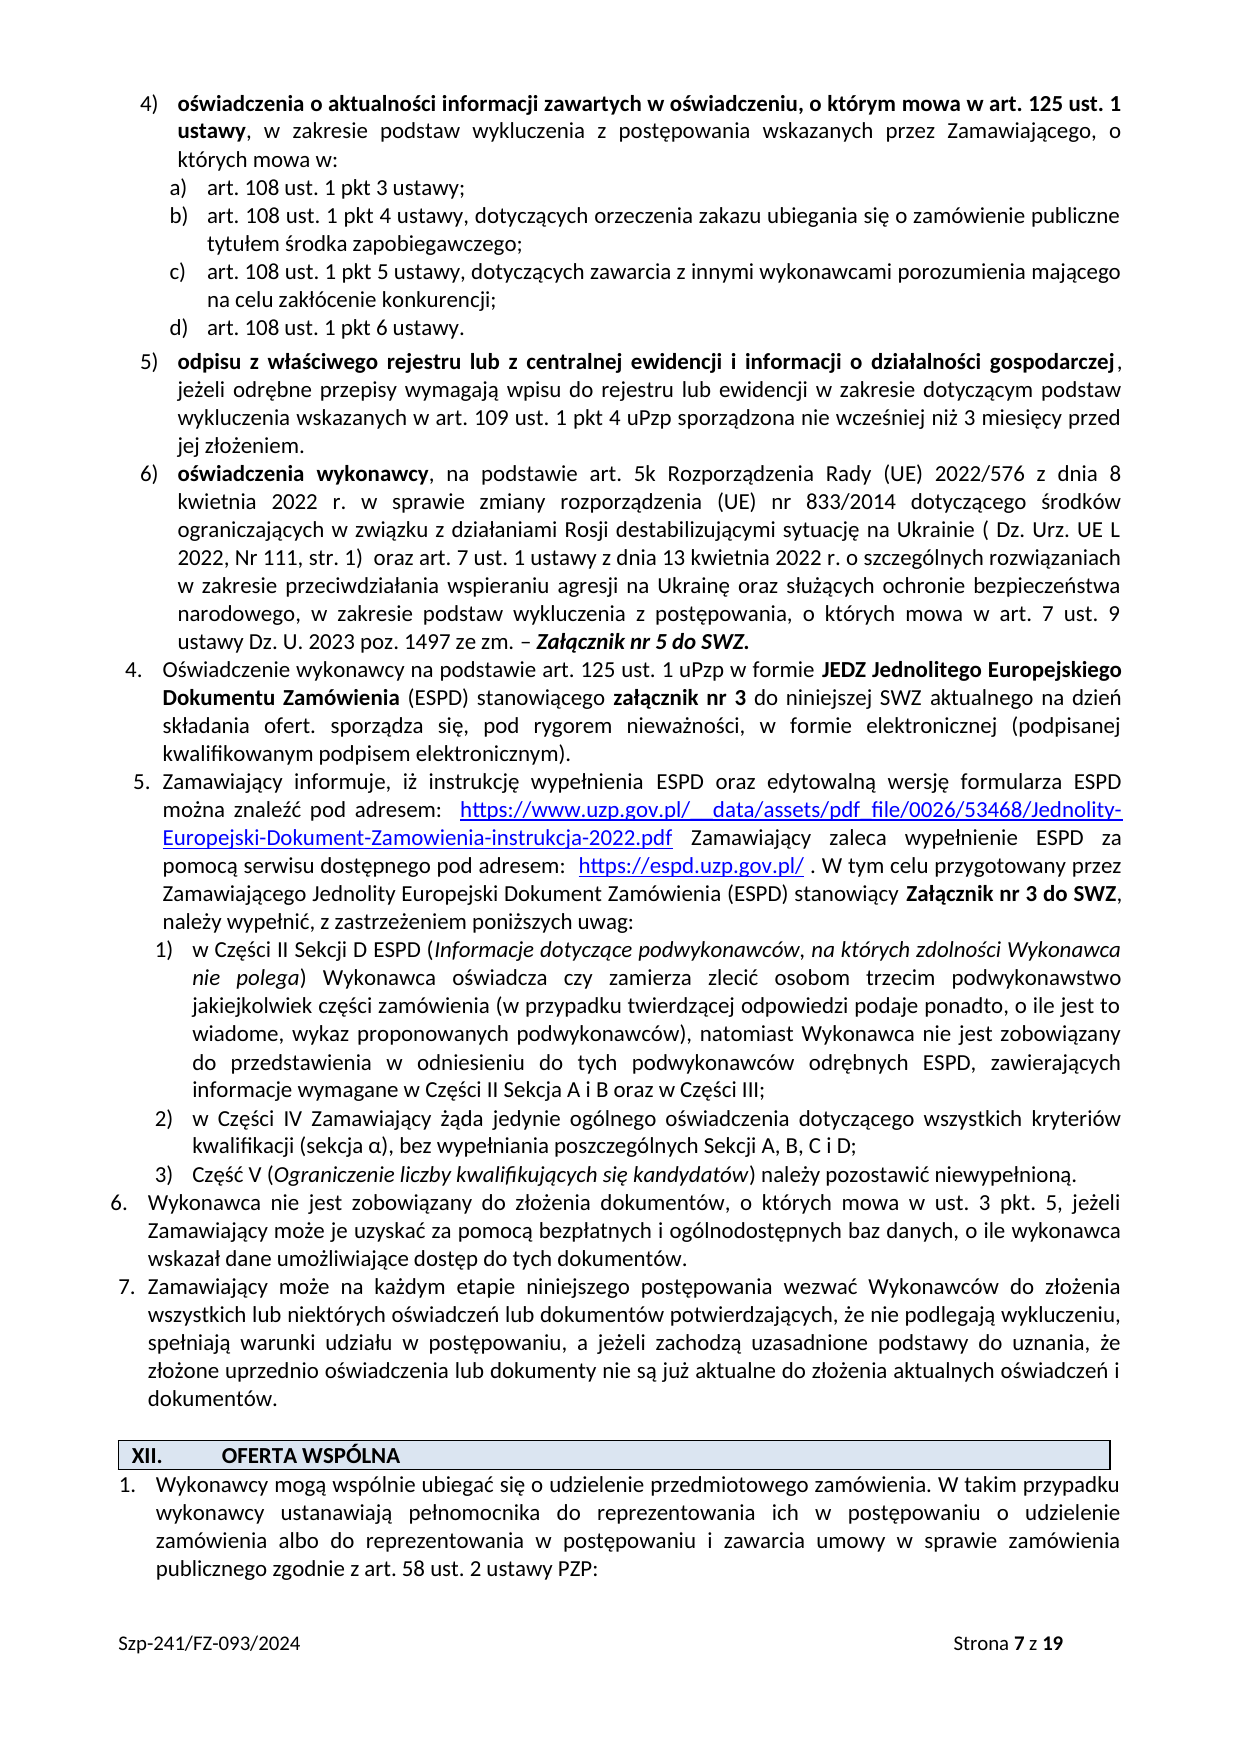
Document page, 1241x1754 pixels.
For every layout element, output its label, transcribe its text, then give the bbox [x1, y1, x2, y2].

list Część V (Ograniczenie liczby kwalifikujących się kandydatów) należy pozostawić niewypełnioną. [154, 1160, 1122, 1188]
list oświadczenia o aktualności informacji zawartych w oświadczeniu, o którym mowa w art. 125 ust. 1 ustawy, w zakresie podstaw wykluczenia z postępowania wskazanych przez Zamawiającego, o których mowa w: [140, 89, 1122, 173]
list oświadczenia wykonawcy, na podstawie art. 5k Rozporządzenia Rady (UE) 2022/576 z dnia 8 kwietnia 2022 r. w sprawie zmiany rozporządzenia (UE) nr 833/2014 dotyczącego środków ograniczających w związku z działaniami Rosji destabilizującymi sytuację na Ukrainie ( Dz. Urz. UE L 2022, Nr 111, str. 1) oraz art. 7 ust. 1 ustawy z dnia 13 kwietnia 2022 r. o szczególnych rozwiązaniach w zakresie przeciwdziałania wspieraniu agresji na Ukrainę oraz służących ochronie bezpieczeństwa narodowego, w zakresie podstaw wykluczenia z postępowania, o których mowa w art. 7 ust. 9 ustawy Dz. U. 2023 poz. 1497 ze zm. – Załącznik nr 5 do SWZ. [140, 459, 1122, 655]
list art. 108 ust. 1 pkt 5 ustawy, dotyczących zawarcia z innymi wykonawcami porozumienia mającego na celu zakłócenie konkurencji; [169, 257, 1122, 313]
list Zamawiający może na każdym etapie niniejszego postępowania wezwać Wykonawców do złożenia wszystkich lub niektórych oświadczeń lub dokumentów potwierdzających, że nie podlegają wykluczeniu, spełniają warunki udziału w postępowaniu, a jeżeli zachodzą uzasadnione podstawy do uznania, że złożone uprzednio oświadczenia lub dokumenty nie są już aktualne do złożenia aktualnych oświadczeń i dokumentów. [118, 1272, 1122, 1412]
list Zamawiający informuje, iż instrukcję wypełnienia ESPD oraz edytowalną wersję formularza ESPD można znaleźć pod adresem: https://www.uzp.gov.pl/__data/assets/pdf_file/0026/53468/Jednolity-Europejski-Dokument-Zamowienia-instrukcja-2022.pdf Zamawiający zaleca wypełnienie ESPD za pomocą serwisu dostępnego pod adresem: https://espd.uzp.gov.pl/ . W tym celu przygotowany przez Zamawiającego Jednolity Europejski Dokument Zamówienia (ESPD) stanowiący Załącznik nr 3 do SWZ, należy wypełnić, z zastrzeżeniem poniższych uwag: [133, 767, 1122, 936]
list odpisu z właściwego rejestru lub z centralnej ewidencji i informacji o działalności gospodarczej, jeżeli odrębne przepisy wymagają wpisu do rejestru lub ewidencji w zakresie dotyczącym podstaw wykluczenia wskazanych w art. 109 ust. 1 pkt 4 uPzp sporządzona nie wcześniej niż 3 miesięcy przed jej złożeniem. [140, 347, 1122, 459]
list Wykonawcy mogą wspólnie ubiegać się o udzielenie przedmiotowego zamówienia. W takim przypadku wykonawcy ustanawiają pełnomocnika do reprezentowania ich w postępowaniu o udzielenie zamówienia albo do reprezentowania w postępowaniu i zawarcia umowy w sprawie zamówienia publicznego zgodnie z art. 58 ust. 2 ustawy PZP: [118, 1470, 1122, 1582]
list art. 108 ust. 1 pkt 3 ustawy; [169, 173, 1122, 201]
list w Części II Sekcji D ESPD (Informacje dotyczące podwykonawców, na których zdolności Wykonawca nie polega) Wykonawca oświadcza czy zamierza zlecić osobom trzecim podwykonawstwo jakiejkolwiek części zamówienia (w przypadku twierdzącej odpowiedzi podaje ponadto, o ile jest to wiadome, wykaz proponowanych podwykonawców), natomiast Wykonawca nie jest zobowiązany do przedstawienia w odniesieniu do tych podwykonawców odrębnych ESPD, zawierających informacje wymagane w Części II Sekcja A i B oraz w Części III; [154, 936, 1122, 1104]
list w Części IV Zamawiający żąda jedynie ogólnego oświadczenia dotyczącego wszystkich kryteriów kwalifikacji (sekcja α), bez wypełniania poszczególnych Sekcji A, B, C i D; [154, 1104, 1122, 1160]
table_header OFERTA WSPÓLNA [119, 1441, 1109, 1469]
list Wykonawca nie jest zobowiązany do złożenia dokumentów, o których mowa w ust. 3 pkt. 5, jeżeli Zamawiający może je uzyskać za pomocą bezpłatnych i ogólnodostępnych baz danych, o ile wykonawca wskazał dane umożliwiające dostęp do tych dokumentów. [110, 1188, 1122, 1272]
list art. 108 ust. 1 pkt 6 ustawy. [169, 313, 1122, 341]
list Oświadczenie wykonawcy na podstawie art. 125 ust. 1 uPzp w formie JEDZ Jednolitego Europejskiego Dokumentu Zamówienia (ESPD) stanowiącego załącznik nr 3 do niniejszej SWZ aktualnego na dzień składania ofert. sporządza się, pod rygorem nieważności, w formie elektronicznej (podpisanej kwalifikowanym podpisem elektronicznym). [125, 655, 1122, 767]
list art. 108 ust. 1 pkt 4 ustawy, dotyczących orzeczenia zakazu ubiegania się o zamówienie publiczne tytułem środka zapobiegawczego; [169, 201, 1122, 257]
